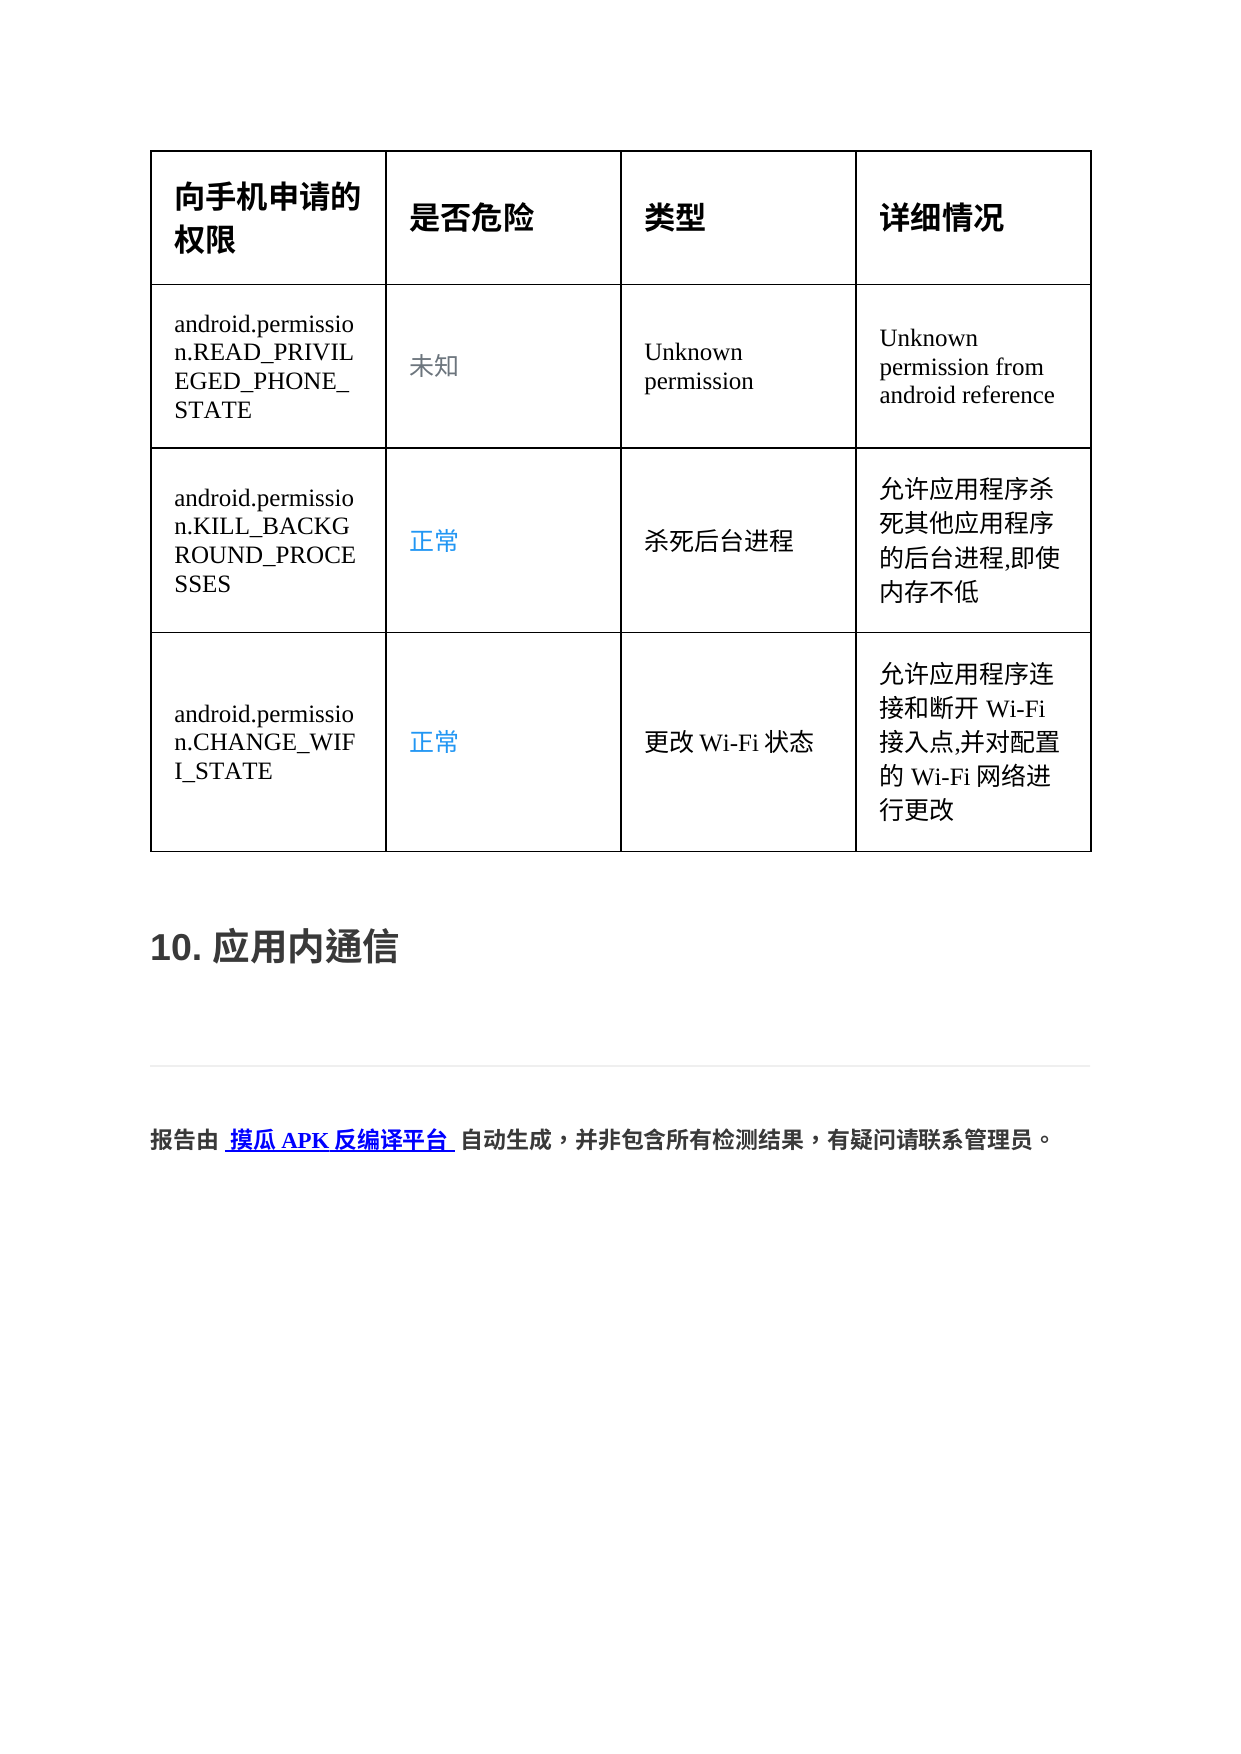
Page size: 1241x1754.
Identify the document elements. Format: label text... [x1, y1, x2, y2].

subtitle 10. 应用内通信 [150, 921, 1090, 972]
table_header 类型 [622, 152, 855, 284]
table_cell 未知 [387, 285, 620, 447]
table_cell 允许应用程序连接和断开 Wi-Fi 接入点,并对配置的 Wi-Fi 网络进行更改 [857, 633, 1090, 851]
table_cell android.permission.KILL_BACKGROUND_PROCESSES [152, 449, 385, 632]
table_cell android.permission.CHANGE_WIFI_STATE [152, 633, 385, 851]
table_cell Unknown permission [622, 285, 855, 447]
table_header 向手机申请的权限 [152, 152, 385, 284]
table_header 详细情况 [857, 152, 1090, 284]
table_cell 更改Wi-Fi状态 [622, 633, 855, 851]
table_cell 正常 [387, 449, 620, 632]
table_cell 允许应用程序杀死其他应用程序的后台进程,即使内存不低 [857, 449, 1090, 632]
table_cell 杀死后台进程 [622, 449, 855, 632]
table_cell 正常 [387, 633, 620, 851]
table_cell android.permission.READ_PRIVILEGED_PHONE_STATE [152, 285, 385, 447]
text 报告由 摸瓜APK反编译平台 自动生成，并非包含所有检测结果，有疑问请联系管理员。 [150, 1124, 1090, 1155]
table_cell Unknown permission from android reference [857, 285, 1090, 447]
table_header 是否危险 [387, 152, 620, 284]
